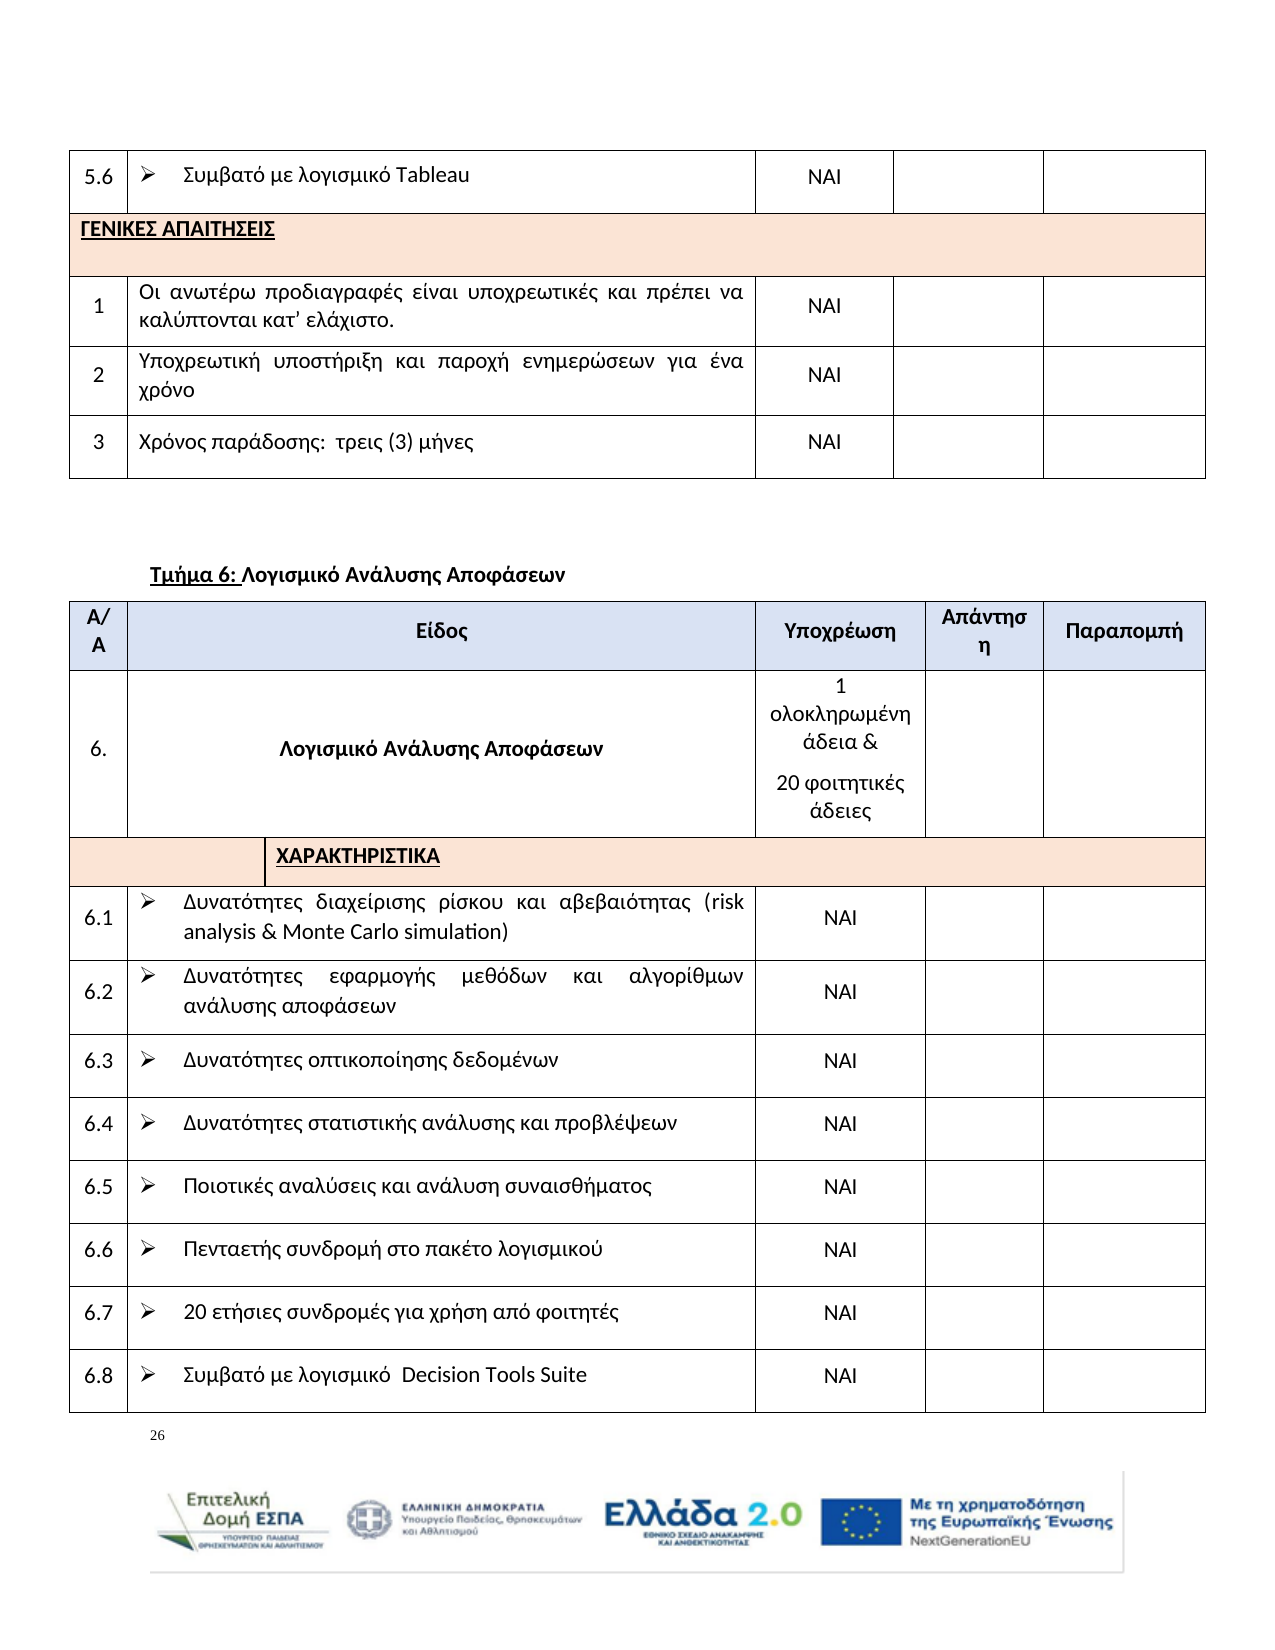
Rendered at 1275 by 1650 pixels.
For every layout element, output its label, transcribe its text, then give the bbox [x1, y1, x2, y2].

table_cell ΓΕΝΙΚΕΣ ΑΠΑΙΤΗΣΕΙΣ [70, 214, 1205, 276]
table_cell Δυνατότητες εφαρμογής μεθόδων και αλγορίθμων ανάλυσης αποφάσεων [128, 961, 755, 1034]
text Τμήμα 6: Λογισμικό Ανάλυσης Αποφάσεων [150, 560, 1125, 588]
table_cell [926, 1035, 1043, 1097]
table_cell Συμβατό με λογισμικό Decision Tools Suite [128, 1350, 755, 1412]
table_cell Πενταετής συνδρομή στο πακέτο λογισμικού [128, 1224, 755, 1286]
table_cell Δυνατότητες διαχείρισης ρίσκου και αβεβαιότητας (risk analysis & Monte Carlo simulation) [128, 887, 755, 960]
table_cell [1044, 416, 1205, 478]
table_cell Συμβατό με λογισμικό Tableau [128, 151, 755, 213]
table_cell [926, 887, 1043, 960]
table_cell 5.6 [70, 151, 127, 213]
table_cell [1044, 961, 1205, 1034]
table_cell 6.4 [70, 1098, 127, 1160]
table_cell Χρόνος παράδοσης: τρεις (3) μήνες [128, 416, 755, 478]
table_cell Δυνατότητες στατιστικής ανάλυσης και προβλέψεων [128, 1098, 755, 1160]
table_cell ΝΑΙ [756, 277, 893, 346]
table_cell [926, 671, 1043, 837]
table_cell Ποιοτικές αναλύσεις και ανάλυση συναισθήματος [128, 1161, 755, 1223]
table_cell ΝΑΙ [756, 1098, 925, 1160]
table_cell [1044, 1161, 1205, 1223]
table_cell [1044, 1350, 1205, 1412]
table_cell 6.8 [70, 1350, 127, 1412]
table_cell [70, 838, 264, 886]
table_cell ΝΑΙ [756, 151, 893, 213]
table_cell 1 ολοκληρωμένη άδεια & 20 φοιτητικές άδειες [756, 671, 925, 837]
table_cell [1044, 347, 1205, 415]
table_cell ΝΑΙ [756, 961, 925, 1034]
table_cell [894, 416, 1043, 478]
table_cell Λογισμικό Ανάλυσης Αποφάσεων [128, 671, 755, 837]
table_cell [1044, 1287, 1205, 1349]
table_cell ΝΑΙ [756, 1350, 925, 1412]
table_cell ΝΑΙ [756, 1224, 925, 1286]
table_cell 6. [70, 671, 127, 837]
table_cell Υποχρεωτική υποστήριξη και παροχή ενημερώσεων για ένα χρόνο [128, 347, 755, 415]
picture [150, 1471, 1125, 1575]
table_cell [894, 277, 1043, 346]
table_cell ΝΑΙ [756, 416, 893, 478]
table_cell [1044, 887, 1205, 960]
table_cell [926, 1161, 1043, 1223]
table_cell ΝΑΙ [756, 1287, 925, 1349]
table_cell 6.6 [70, 1224, 127, 1286]
table_cell [1044, 1224, 1205, 1286]
table_cell [894, 151, 1043, 213]
table_cell ΝΑΙ [756, 887, 925, 960]
table_cell [926, 1224, 1043, 1286]
table_cell 6.5 [70, 1161, 127, 1223]
table_cell 6.1 [70, 887, 127, 960]
table_cell [1044, 151, 1205, 213]
table_header Απάντηση [926, 602, 1043, 670]
table_header Είδος [128, 602, 755, 670]
table_header Παραπομπή [1044, 602, 1205, 670]
table_cell ΝΑΙ [756, 347, 893, 415]
table_cell 6.2 [70, 961, 127, 1034]
table_cell 1 [70, 277, 127, 346]
table_cell ΝΑΙ [756, 1035, 925, 1097]
table_cell [1044, 1098, 1205, 1160]
table_cell Οι ανωτέρω προδιαγραφές είναι υποχρεωτικές και πρέπει να καλύπτονται κατ’ ελάχιστο. [128, 277, 755, 346]
table_cell 20 ετήσιες συνδρομές για χρήση από φοιτητές [128, 1287, 755, 1349]
table_cell 3 [70, 416, 127, 478]
table_cell [926, 1098, 1043, 1160]
table_cell [1044, 277, 1205, 346]
table_cell [926, 961, 1043, 1034]
table_cell [926, 1350, 1043, 1412]
table_cell [894, 347, 1043, 415]
table_cell ΧΑΡΑΚΤΗΡΙΣΤΙΚΑ [266, 838, 1205, 886]
table_cell [926, 1287, 1043, 1349]
table_cell 6.3 [70, 1035, 127, 1097]
table_cell ΝΑΙ [756, 1161, 925, 1223]
table_header Α/Α [70, 602, 127, 670]
table_cell [1044, 671, 1205, 837]
table_header Υποχρέωση [756, 602, 925, 670]
table_cell 6.7 [70, 1287, 127, 1349]
table_cell Δυνατότητες οπτικοποίησης δεδομένων [128, 1035, 755, 1097]
table_cell 2 [70, 347, 127, 415]
table_cell [1044, 1035, 1205, 1097]
